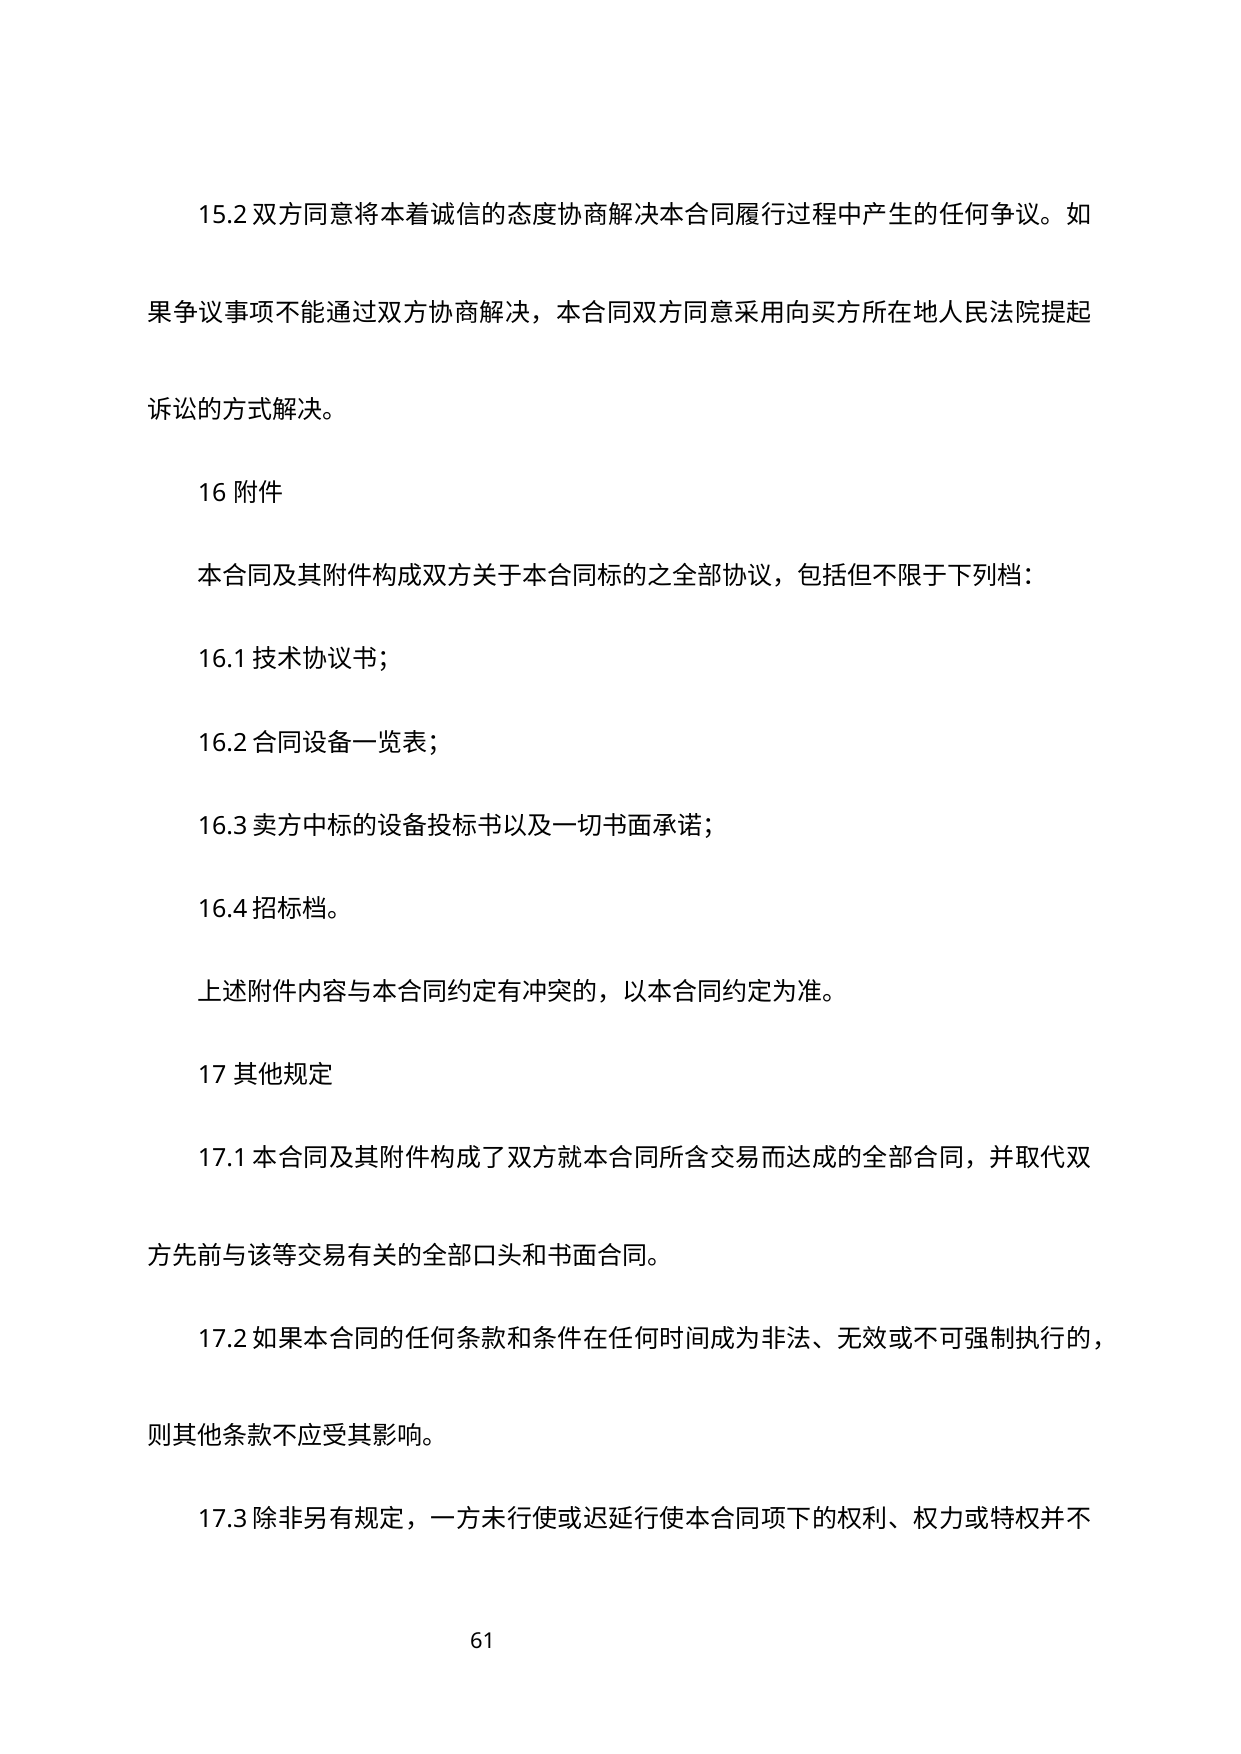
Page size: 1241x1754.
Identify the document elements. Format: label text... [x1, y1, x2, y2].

text 16.3卖方中标的设备投标书以及一切书面承诺； [148, 791, 1092, 856]
text 16.1技术协议书； [148, 624, 1092, 689]
text 本合同及其附件构成双方关于本合同标的之全部协议，包括但不限于下列档： [148, 541, 1092, 606]
text 上述附件内容与本合同约定有冲突的，以本合同约定为准。 [148, 957, 1092, 1022]
text 15.2双方同意将本着诚信的态度协商解决本合同履行过程中产生的任何争议。如果争议事项不能通过双方协商解决，本合同双方同意采用向买方所在地人民法院提起诉讼的方式解决。 [148, 180, 1092, 440]
text 16.4招标档。 [148, 874, 1092, 939]
text 17.1本合同及其附件构成了双方就本合同所含交易而达成的全部合同，并取代双方先前与该等交易有关的全部口头和书面合同。 [148, 1123, 1092, 1286]
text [148, 1484, 1092, 1549]
text 17.2如果本合同的任何条款和条件在任何时间成为非法、无效或不可强制执行的，则其他条款不应受其影响。 [148, 1304, 1092, 1466]
subtitle 17 其他规定 [148, 1040, 1092, 1105]
subtitle 16 附件 [148, 458, 1092, 523]
text 16.2合同设备一览表； [148, 708, 1092, 773]
